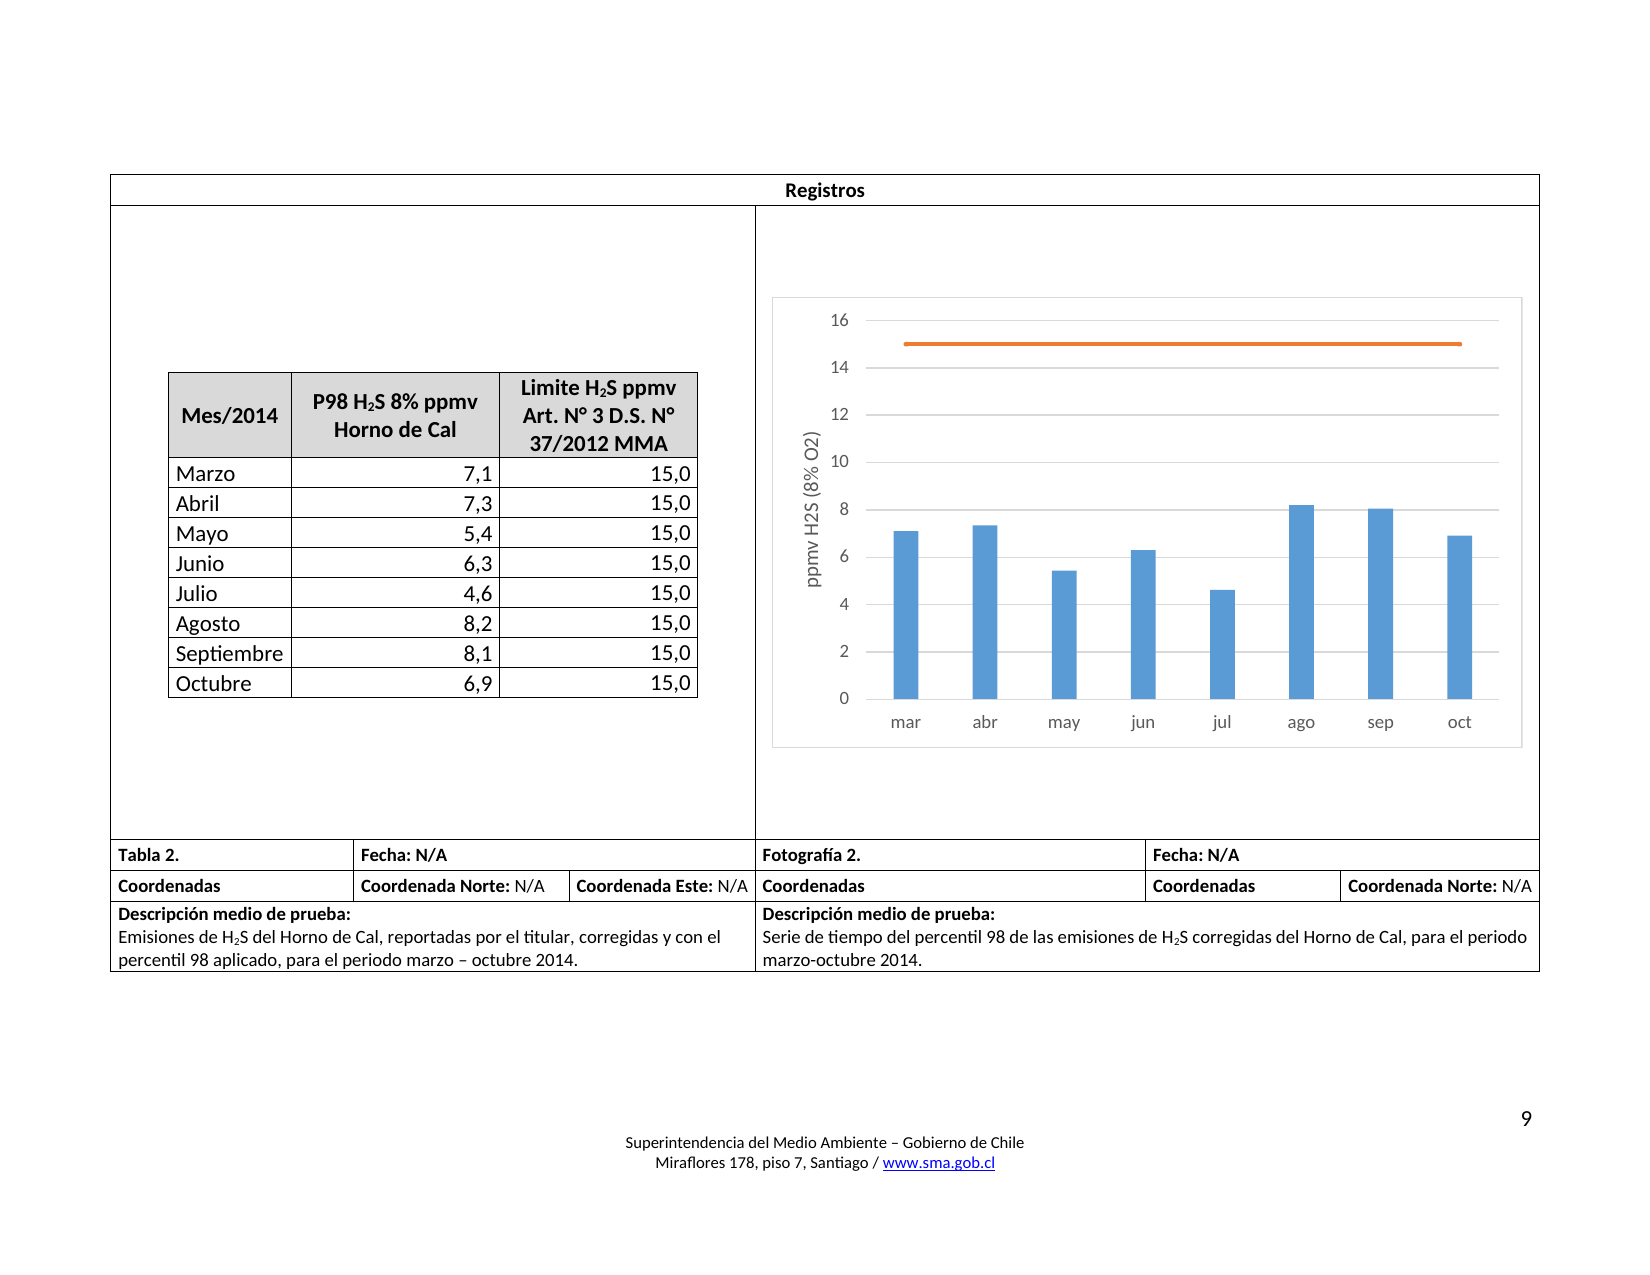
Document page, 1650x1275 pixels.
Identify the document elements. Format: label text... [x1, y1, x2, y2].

table_cell Fecha: N/A [1146, 840, 1539, 870]
table_cell [111, 206, 755, 839]
table_cell Coordenadas [111, 871, 353, 901]
table_cell Coordenada Norte: N/A [354, 871, 569, 901]
table_cell Coordenada Este: N/A [570, 871, 755, 901]
table_cell Coordenadas [1146, 871, 1340, 901]
table_cell [756, 206, 1539, 839]
table_header Registros [111, 175, 1539, 205]
table_cell Fotografía 2. [756, 840, 1145, 870]
table_cell Descripción medio de prueba: Serie de tiempo del percentil 98 de las emisiones de H2S corregidas del Horno de Cal, para el periodo marzo-octubre 2014. [756, 902, 1539, 971]
table_cell Fecha: N/A [354, 840, 755, 870]
table_cell Tabla 2. [111, 840, 353, 870]
table_cell Descripción medio de prueba: Emisiones de H2S del Horno de Cal, reportadas por el titular, corregidas y con el percentil 98 aplicado, para el periodo marzo – octubre 2014. [111, 902, 755, 971]
table_cell Coordenadas [756, 871, 1145, 901]
table_cell Coordenada Norte: N/A [1341, 871, 1539, 901]
